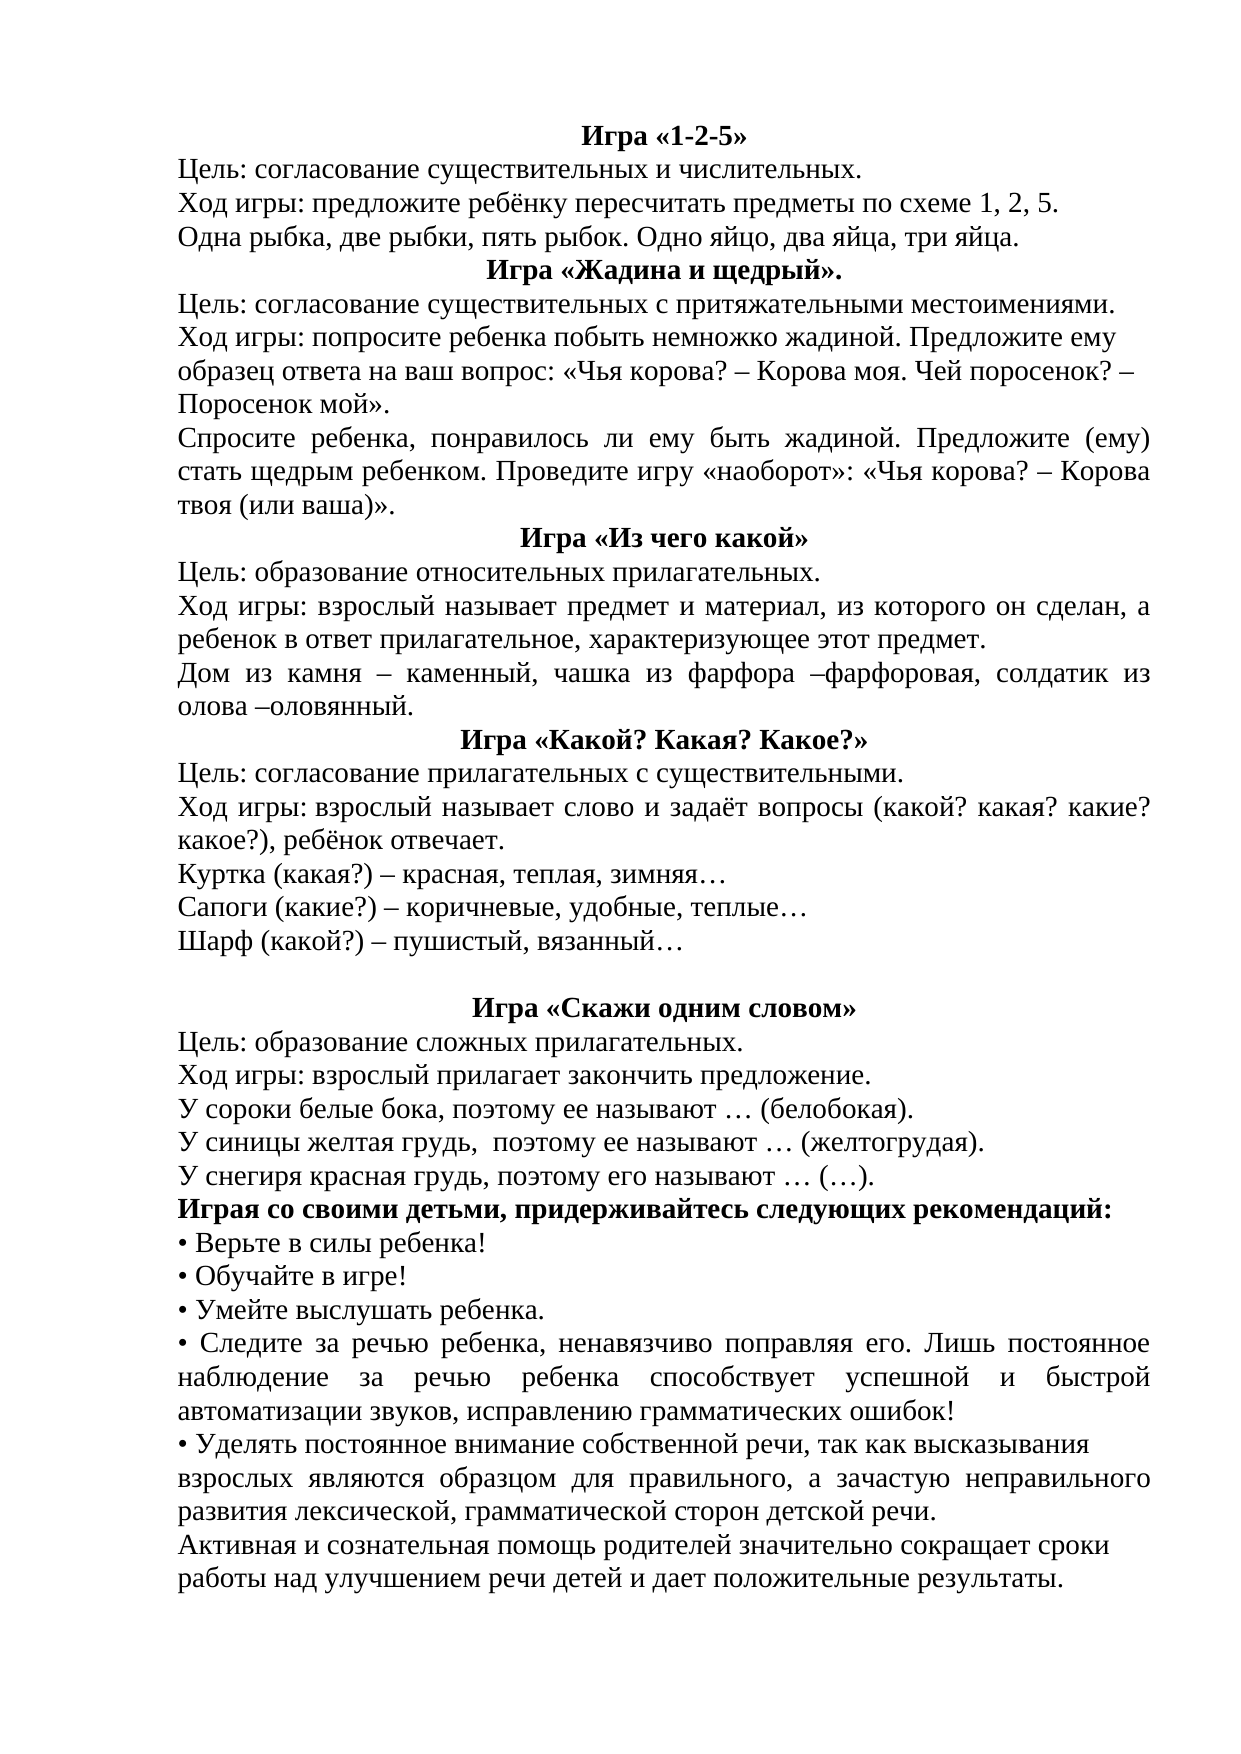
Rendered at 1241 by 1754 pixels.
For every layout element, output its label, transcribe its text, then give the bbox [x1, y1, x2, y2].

text • Следите за речью ребенка, ненавязчиво поправляя его. Лишь постоянное наблюдение за речью ребенка способствует успешной и быстрой автоматизации звуков, исправлению грамматических ошибок! [177, 1326, 1152, 1426]
text Цель: согласование прилагательных с существительными. [177, 755, 1152, 789]
text • Умейте выслушать ребенка. [177, 1292, 1152, 1326]
text работы над улучшением речи детей и дает положительные результаты. [177, 1560, 1152, 1594]
text У сороки белые бока, поэтому ее называют … (белобокая). [177, 1091, 1152, 1124]
text Цель: образование относительных прилагательных. [177, 554, 1152, 588]
text Активная и сознательная помощь родителей значительно сокращает сроки [177, 1527, 1152, 1560]
text Игра «Жадина и щедрый». [177, 252, 1152, 286]
text Игра «Из чего какой» [177, 521, 1152, 554]
text • Обучайте в игре! [177, 1258, 1152, 1292]
text Шарф (какой?) – пушистый, вязанный… [177, 923, 1152, 957]
text Дом из камня – каменный, чашка из фарфора –фарфоровая, солдатик из олова –оловянный. [177, 655, 1152, 722]
text • Верьте в силы ребенка! [177, 1225, 1152, 1258]
text Ход игры: попросите ребенка побыть немножко жадиной. Предложите ему образец ответа на ваш вопрос: «Чья корова? – Корова моя. Чей поросенок? – Поросенок мой». [177, 319, 1152, 420]
text Одна рыбка, две рыбки, пять рыбок. Одно яйцо, два яйца, три яйца. [177, 219, 1152, 252]
text Игра «1-2-5» [177, 118, 1152, 152]
text • Уделять постоянное внимание собственной речи, так как высказывания [177, 1426, 1152, 1460]
text взрослых являются образцом для правильного, а зачастую неправильного развития лексической, грамматической сторон детской речи. [177, 1460, 1152, 1527]
text Играя со своими детьми, придерживайтесь следующих рекомендаций: [177, 1191, 1152, 1225]
text Спросите ребенка, понравилось ли ему быть жадиной. Предложите (ему) стать щедрым ребенком. Проведите игру «наоборот»: «Чья корова? – Корова твоя (или ваша)». [177, 420, 1152, 521]
text Ход игры: взрослый называет предмет и материал, из которого он сделан, а ребенок в ответ прилагательное, характеризующее этот предмет. [177, 588, 1152, 655]
text Игра «Скажи одним словом» [177, 990, 1152, 1024]
text Цель: согласование существительных и числительных. [177, 152, 1152, 185]
text У синицы желтая грудь, поэтому ее называют … (желтогрудая). [177, 1124, 1152, 1158]
text Цель: образование сложных прилагательных. [177, 1024, 1152, 1057]
text Сапоги (какие?) – коричневые, удобные, теплые… [177, 889, 1152, 923]
text Ход игры: взрослый называет слово и задаёт вопросы (какой? какая? какие? какое?), ребёнок отвечает. [177, 789, 1152, 856]
text Ход игры: предложите ребёнку пересчитать предметы по схеме 1, 2, 5. [177, 185, 1152, 219]
text Куртка (какая?) – красная, теплая, зимняя… [177, 856, 1152, 889]
text У снегиря красная грудь, поэтому его называют … (…). [177, 1158, 1152, 1191]
text Ход игры: взрослый прилагает закончить предложение. [177, 1057, 1152, 1091]
text Цель: согласование существительных с притяжательными местоимениями. [177, 286, 1152, 319]
text Игра «Какой? Какая? Какое?» [177, 722, 1152, 755]
